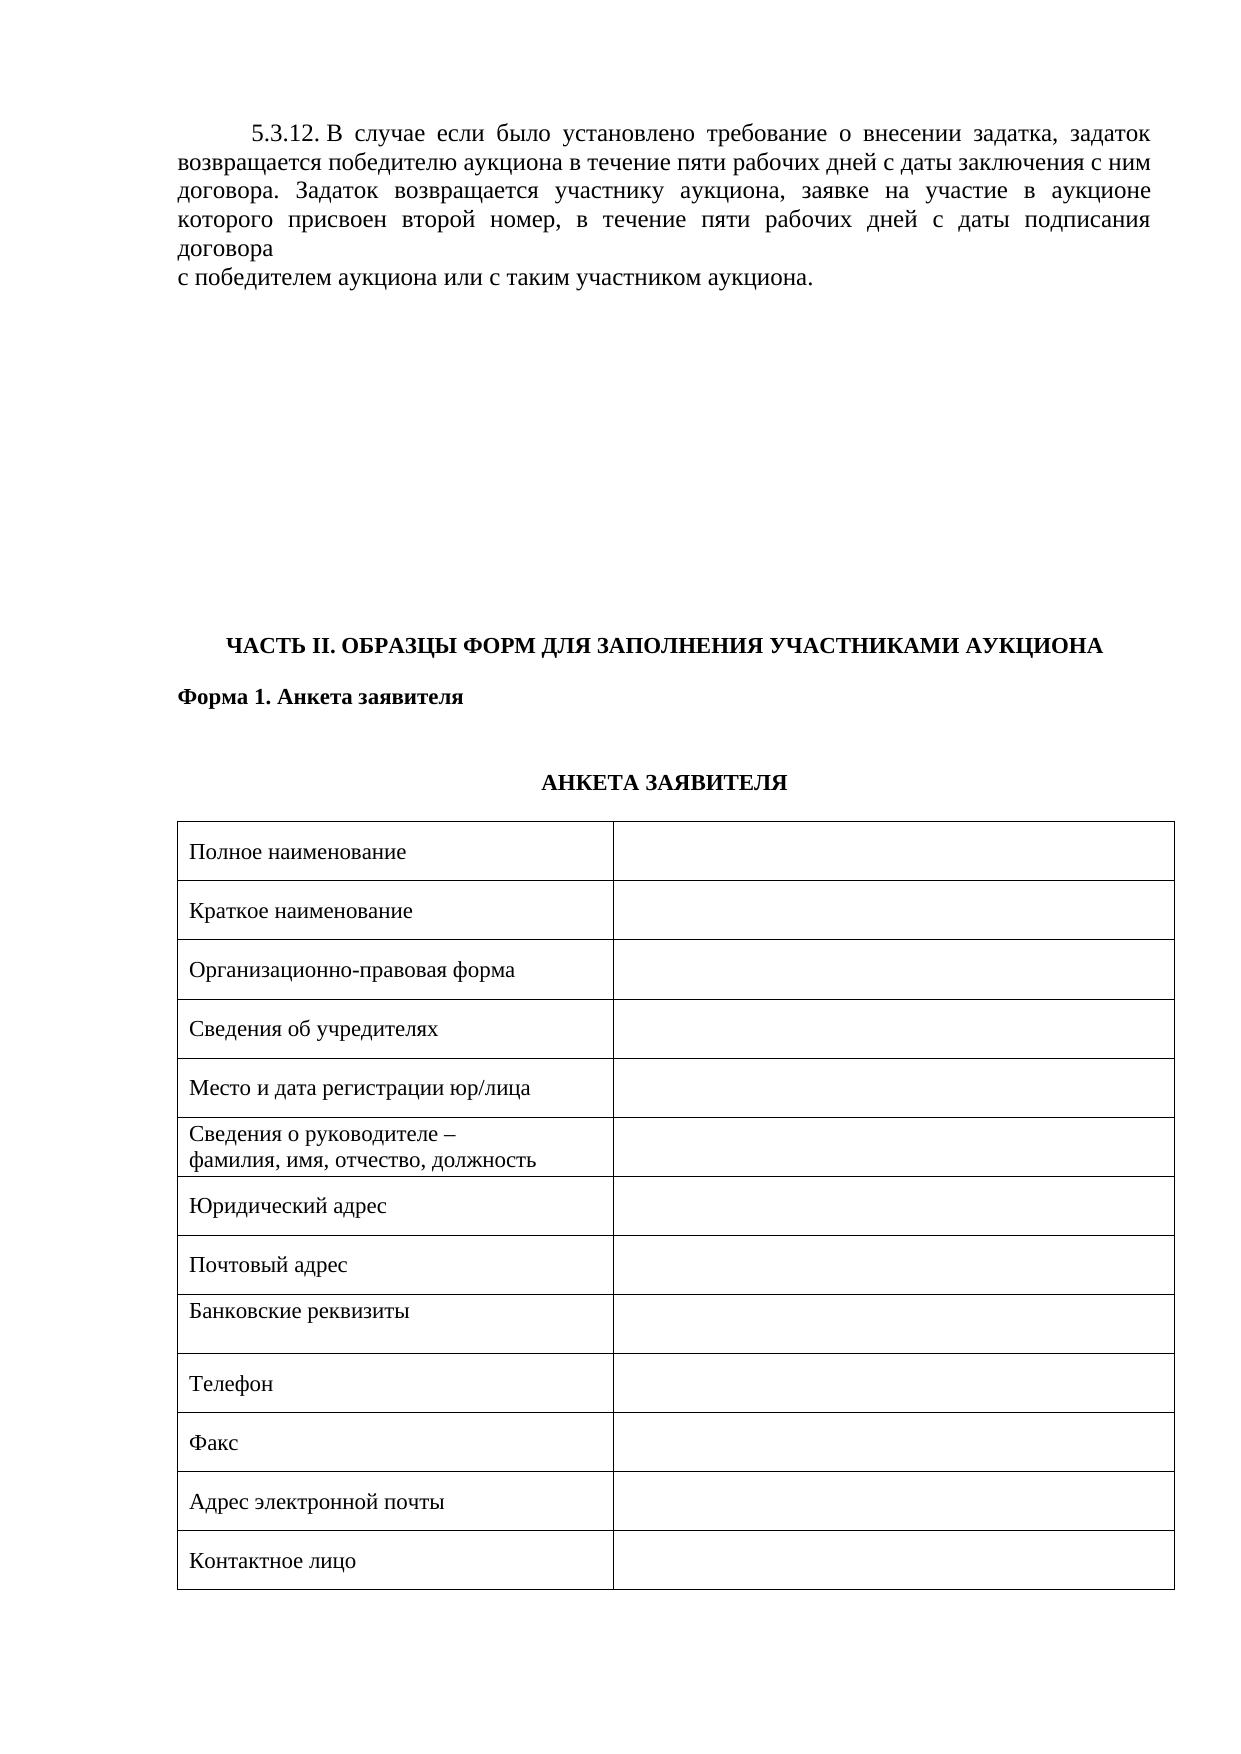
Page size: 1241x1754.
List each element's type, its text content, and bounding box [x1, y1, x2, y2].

table_cell [614, 1472, 1174, 1530]
table_cell Телефон [178, 1354, 613, 1412]
table_cell [614, 1295, 1174, 1353]
text 5.3.12. В случае если было установлено требование о внесении задатка, задаток возвращается победителю аукциона в течение пяти рабочих дней с даты заключения с ним договора. Задаток возвращается участнику аукциона, заявке на участие в аукционе которого присвоен второй номер, в течение пяти рабочих дней с даты подписания договора с победителем аукциона или с таким участником аукциона. [177, 118, 1152, 291]
table_cell [614, 1059, 1174, 1117]
table_cell [614, 1354, 1174, 1412]
table_cell Краткое наименование [178, 881, 613, 939]
table_cell Факс [178, 1413, 613, 1471]
table_cell [614, 1413, 1174, 1471]
table_cell [614, 940, 1174, 998]
table_cell Организационно-правовая форма [178, 940, 613, 998]
subtitle Форма 1. Анкета заявителя [177, 683, 1152, 709]
table_cell Почтовый адрес [178, 1236, 613, 1294]
table_cell Сведения о руководителе – фамилия, имя, отчество, должность [178, 1118, 613, 1176]
table_cell [614, 1000, 1174, 1057]
table_cell Банковские реквизиты [178, 1295, 613, 1353]
table_cell [614, 881, 1174, 939]
table_cell [614, 1118, 1174, 1176]
table_cell Адрес электронной почты [178, 1472, 613, 1530]
table_cell Юридический адрес [178, 1177, 613, 1235]
table_cell Место и дата регистрации юр/лица [178, 1059, 613, 1117]
subtitle ЧАСТЬ II. ОБРАЗЦЫ ФОРМ ДЛЯ ЗАПОЛНЕНИЯ УЧАСТНИКАМИ АУКЦИОНА [177, 632, 1152, 658]
table_header Полное наименование [178, 822, 613, 880]
table_header [614, 822, 1174, 880]
text АНКЕТА заявителя [177, 768, 1152, 795]
table_cell Сведения об учредителях [178, 1000, 613, 1057]
table_cell [614, 1531, 1174, 1589]
table_cell [614, 1177, 1174, 1235]
table_cell Контактное лицо [178, 1531, 613, 1589]
table_cell [614, 1236, 1174, 1294]
